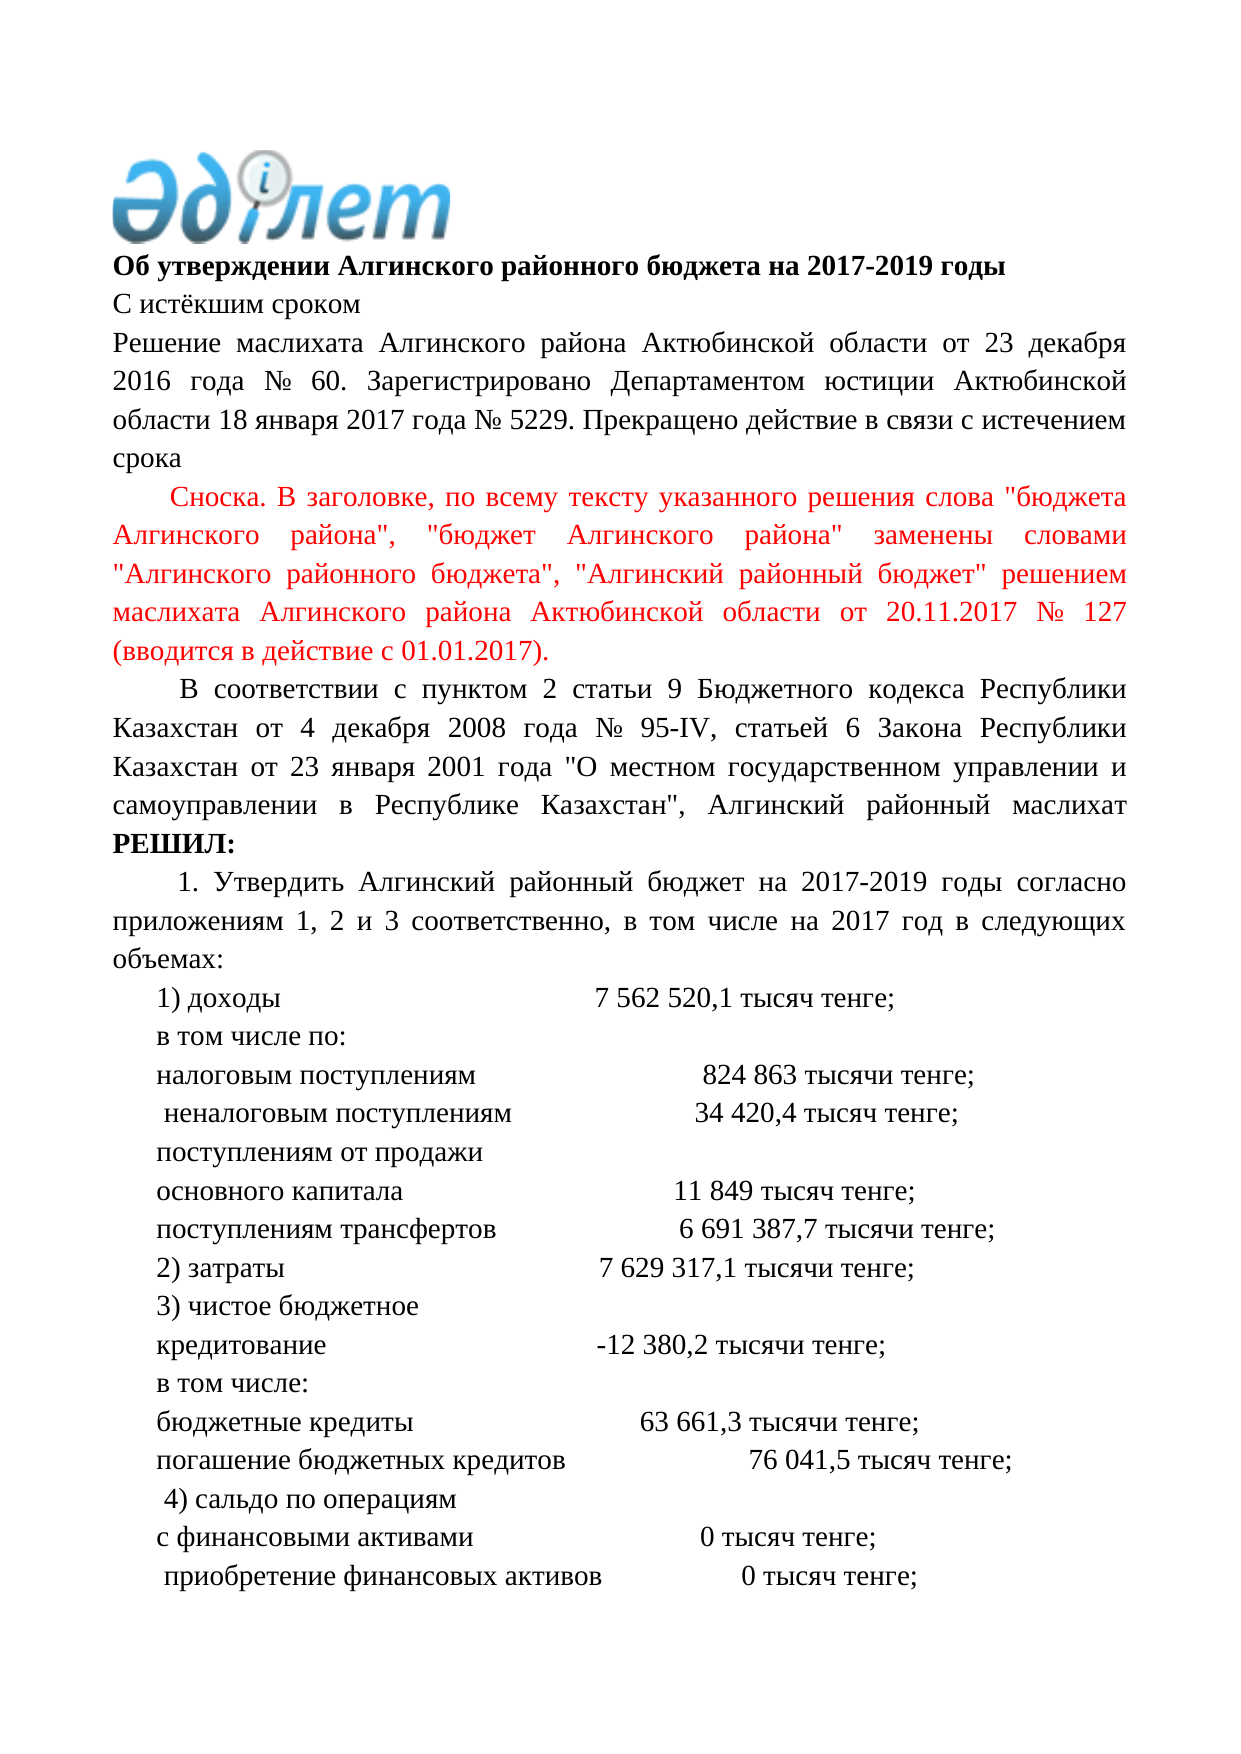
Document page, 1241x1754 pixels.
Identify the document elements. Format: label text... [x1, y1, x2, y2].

text 3) чистое бюджетное [112, 1288, 1128, 1322]
text налоговым поступлениям 824 863 тысячи тенге; [112, 1057, 1128, 1091]
text кредитование -12 380,2 тысячи тенге; [112, 1327, 1128, 1360]
text Сноска. В заголовке, по всему тексту указанного решения слова "бюджета Алгинского района", "бюджет Алгинского района" заменены словами "Алгинского районного бюджета", "Алгинский районный бюджет" решением маслихата Алгинского района Актюбинской области от 20.11.2017 № 127 (вводится в действие с 01.01.2017). [112, 479, 1128, 667]
text бюджетные кредиты 63 661,3 тысячи тенге; [112, 1404, 1128, 1437]
picture [112, 150, 451, 244]
text В соответствии с пунктом 2 статьи 9 Бюджетного кодекса Республики Казахстан от 4 декабря 2008 года № 95-IV, статьей 6 Закона Республики Казахстан от 23 января 2001 года "О местном государственном управлении и самоуправлении в Республике Казахстан", Алгинский районный маслихат РЕШИЛ: [112, 672, 1128, 859]
text 1. Утвердить Алгинский районный бюджет на 2017-2019 годы согласно приложениям 1, 2 и 3 соответственно, в том числе на 2017 год в следующих объемах: [112, 864, 1128, 975]
text неналоговым поступлениям 34 420,4 тысяч тенге; [112, 1096, 1128, 1129]
text 2) затраты 7 629 317,1 тысячи тенге; [112, 1250, 1128, 1283]
text в том числе: [112, 1365, 1128, 1399]
text основного капитала 11 849 тысяч тенге; [112, 1173, 1128, 1206]
text 1) доходы 7 562 520,1 тысяч тенге; [112, 980, 1128, 1013]
text с финансовыми активами 0 тысяч тенге; [112, 1519, 1128, 1553]
text 4) сальдо по операциям [112, 1481, 1128, 1514]
text поступлениям трансфертов 6 691 387,7 тысячи тенге; [112, 1211, 1128, 1245]
text Решение маслихата Алгинского района Актюбинской области от 23 декабря 2016 года № 60. Зарегистрировано Департаментом юстиции Актюбинской области 18 января 2017 года № 5229. Прекращено действие в связи с истечением срока [112, 325, 1128, 474]
text Об утверждении Алгинского районного бюджета на 2017-2019 годы [112, 248, 1128, 281]
text поступлениям от продажи [112, 1134, 1128, 1168]
text в том числе по: [112, 1018, 1128, 1052]
text приобретение финансовых активов 0 тысяч тенге; [112, 1558, 1128, 1592]
text С истёкшим сроком [112, 286, 1128, 320]
text погашение бюджетных кредитов 76 041,5 тысяч тенге; [112, 1442, 1128, 1476]
